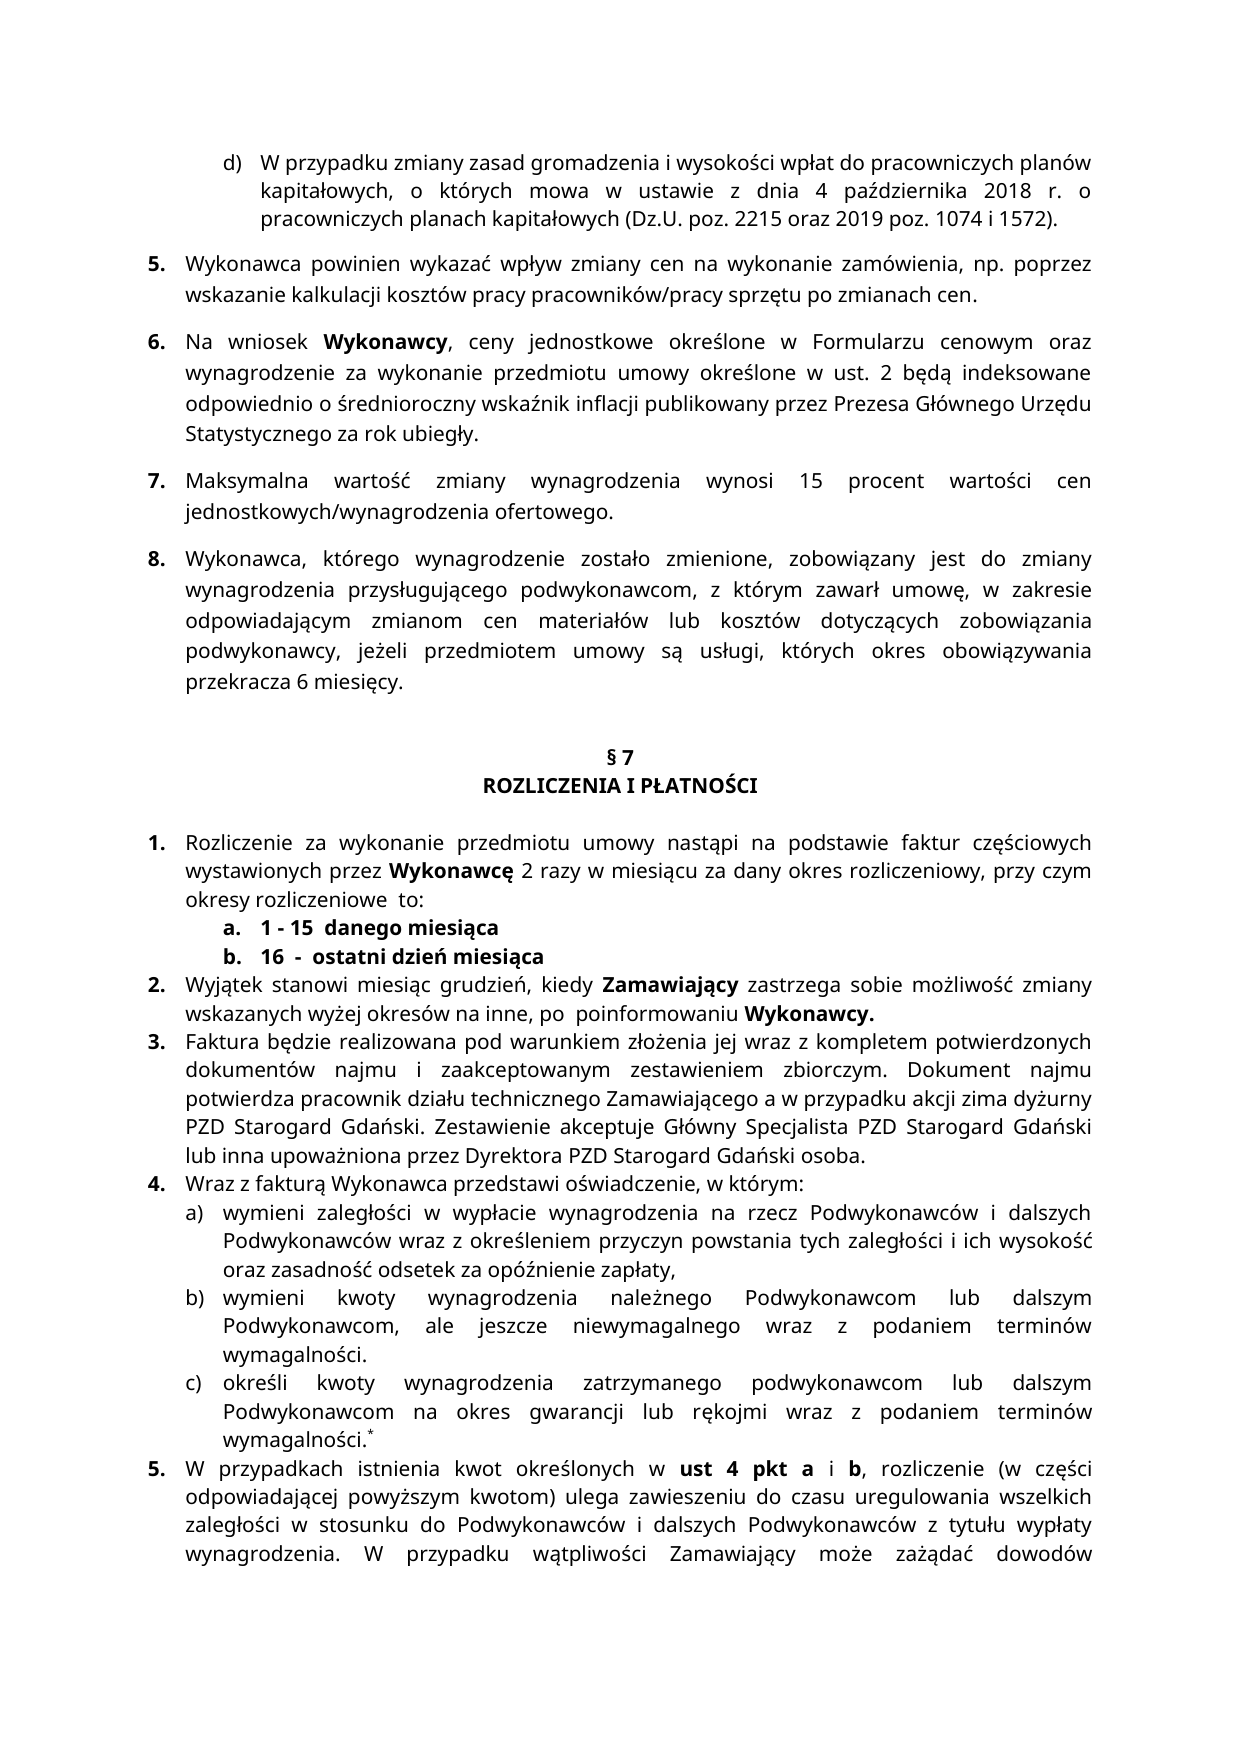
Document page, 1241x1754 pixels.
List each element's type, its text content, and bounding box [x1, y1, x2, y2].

list Na wniosek Wykonawcy, ceny jednostkowe określone w Formularzu cenowym oraz wynagrodzenie za wykonanie przedmiotu umowy określone w ust. 2 będą indeksowane odpowiednio o średnioroczny wskaźnik inflacji publikowany przez Prezesa Głównego Urzędu Statystycznego za rok ubiegły. [148, 327, 1093, 448]
list Wyjątek stanowi miesiąc grudzień, kiedy Zamawiający zastrzega sobie możliwość zmiany wskazanych wyżej okresów na inne, po poinformowaniu Wykonawcy. [148, 970, 1093, 1027]
list 16 - ostatni dzień miesiąca [223, 942, 1093, 970]
list Rozliczenie za wykonanie przedmiotu umowy nastąpi na podstawie faktur częściowych wystawionych przez Wykonawcę 2 razy w miesiącu za dany okres rozliczeniowy, przy czym okresy rozliczeniowe to: [148, 828, 1093, 913]
list Wraz z fakturą Wykonawca przedstawi oświadczenie, w którym: [148, 1169, 1093, 1198]
list Maksymalna wartość zmiany wynagrodzenia wynosi 15 procent wartości cen jednostkowych/wynagrodzenia ofertowego. [148, 467, 1093, 526]
text § 7 [148, 743, 1093, 771]
list W przypadku zmiany zasad gromadzenia i wysokości wpłat do pracowniczych planów kapitałowych, o których mowa w ustawie z dnia 4 października 2018 r. o pracowniczych planach kapitałowych (Dz.U. poz. 2215 oraz 2019 poz. 1074 i 1572). [223, 148, 1093, 233]
list Faktura będzie realizowana pod warunkiem złożenia jej wraz z kompletem potwierdzonych dokumentów najmu i zaakceptowanym zestawieniem zbiorczym. Dokument najmu potwierdza pracownik działu technicznego Zamawiającego a w przypadku akcji zima dyżurny PZD Starogard Gdański. Zestawienie akceptuje Główny Specjalista PZD Starogard Gdański lub inna upoważniona przez Dyrektora PZD Starogard Gdański osoba. [148, 1027, 1093, 1169]
list wymieni kwoty wynagrodzenia należnego Podwykonawcom lub dalszym Podwykonawcom, ale jeszcze niewymagalnego wraz z podaniem terminów wymagalności. [185, 1283, 1093, 1368]
list wymieni zaległości w wypłacie wynagrodzenia na rzecz Podwykonawców i dalszych Podwykonawców wraz z określeniem przyczyn powstania tych zaległości i ich wysokość oraz zasadność odsetek za opóźnienie zapłaty, [185, 1198, 1093, 1283]
list Wykonawca powinien wykazać wpływ zmiany cen na wykonanie zamówienia, np. poprzez wskazanie kalkulacji kosztów pracy pracowników/pracy sprzętu po zmianach cen. [148, 249, 1093, 309]
list określi kwoty wynagrodzenia zatrzymanego podwykonawcom lub dalszym Podwykonawcom na okres gwarancji lub rękojmi wraz z podaniem terminów wymagalności.* [185, 1368, 1093, 1454]
list Wykonawca, którego wynagrodzenie zostało zmienione, zobowiązany jest do zmiany wynagrodzenia przysługującego podwykonawcom, z którym zawarł umowę, w zakresie odpowiadającym zmianom cen materiałów lub kosztów dotyczących zobowiązania podwykonawcy, jeżeli przedmiotem umowy są usługi, których okres obowiązywania przekracza 6 miesięcy. [148, 544, 1093, 696]
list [148, 1454, 1093, 1567]
text ROZLICZENIA I PŁATNOŚCI [148, 771, 1093, 800]
list 1 - 15 danego miesiąca [223, 913, 1093, 942]
